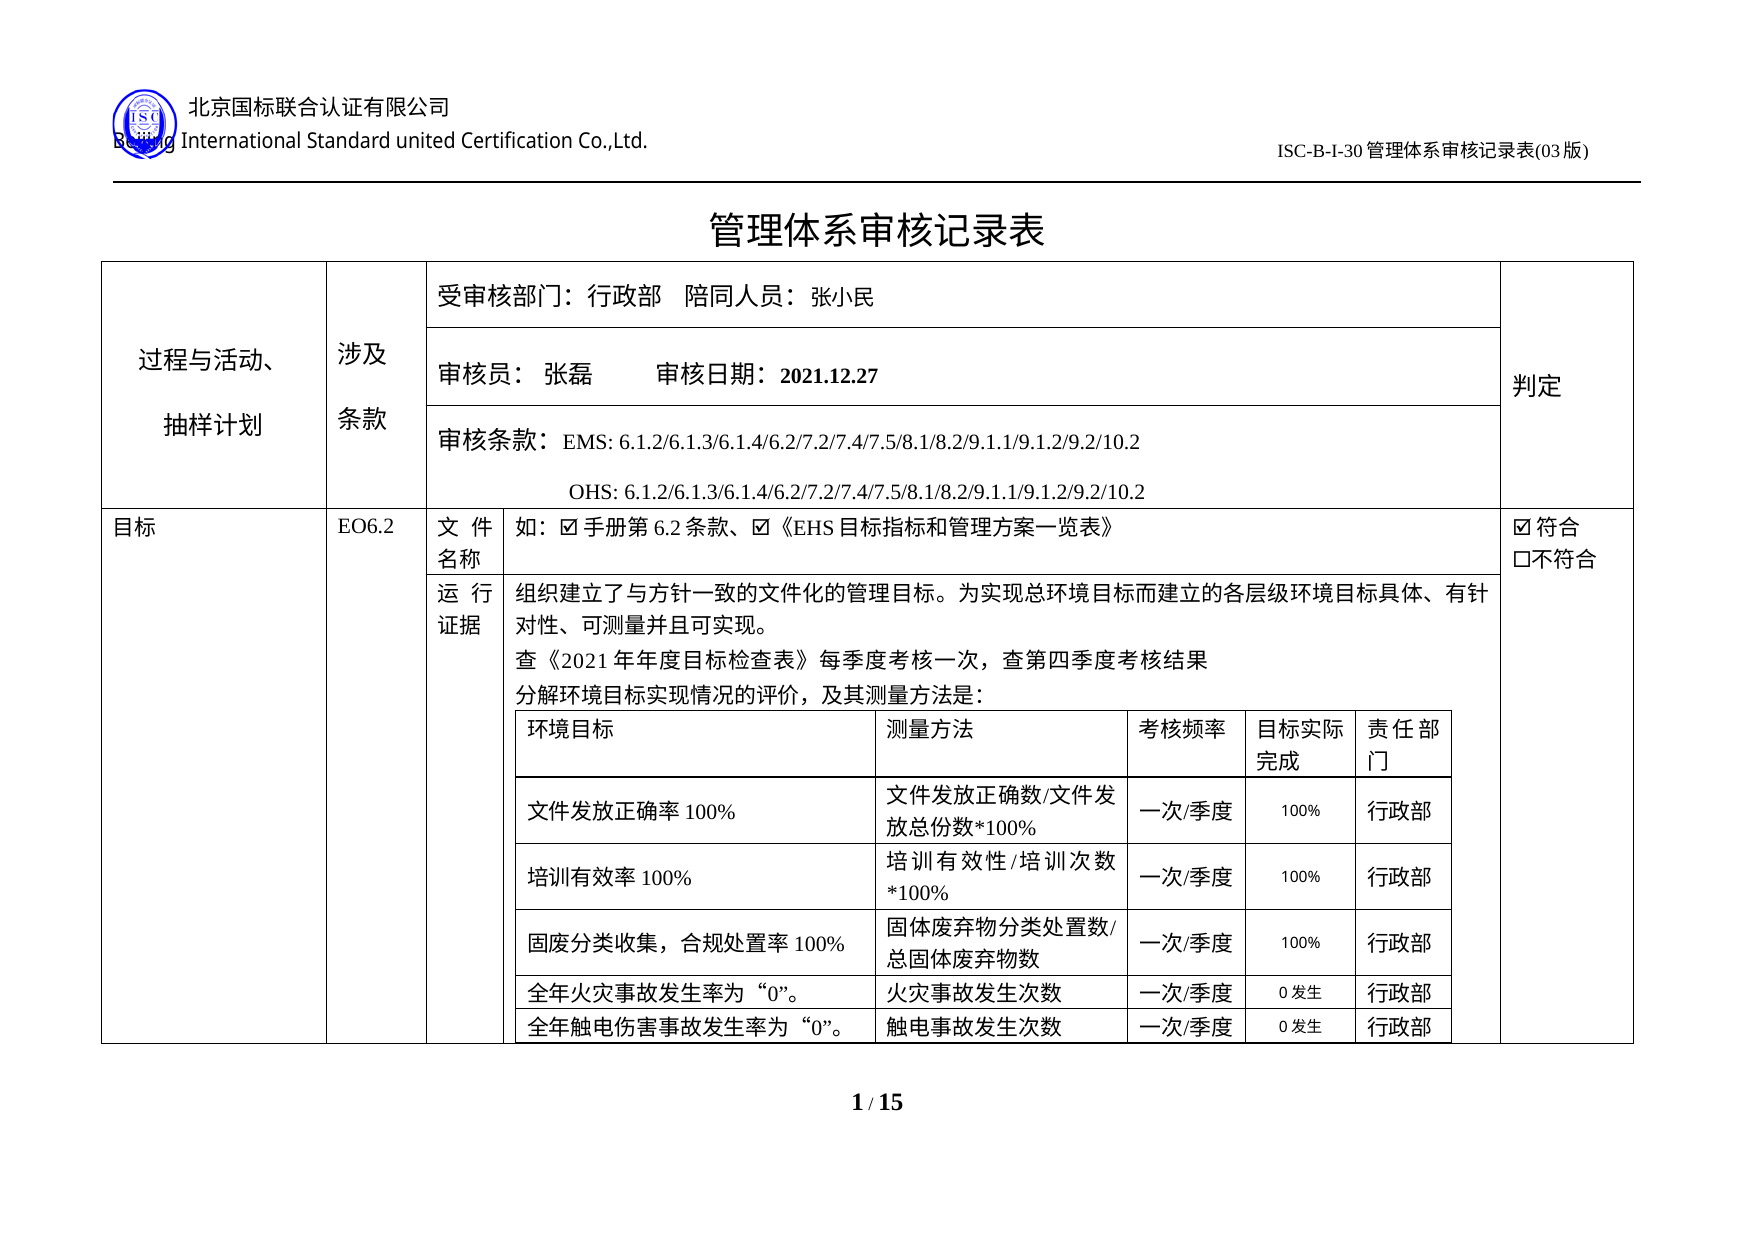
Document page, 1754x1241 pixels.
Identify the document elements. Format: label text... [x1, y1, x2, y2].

table_cell 如：手册第6.2条款、《EHS目标指标和管理方案一览表》 [504, 509, 1500, 574]
text 管理体系审核记录表 [112, 196, 1641, 261]
table_cell 目标 [102, 509, 326, 1043]
table_header 受审核部门：行政部 陪同人员：张小民 [427, 262, 1500, 327]
table_cell 审核条款：EMS: 6.1.2/6.1.3/6.1.4/6.2/7.2/7.4/7.5/8.1/8.2/9.1.1/9.1.2/9.2/10.2 OHS: 6.1.2/6.1.3/6.1.4/6.2/7.2/7.4/7.5/8.1/8.2/9.1.1/9.1.2/9.2/10.2 [427, 406, 1500, 508]
table_header 涉及 条款 [327, 262, 426, 508]
table_cell 审核员： 张磊 审核日期：2021.12.27 [427, 328, 1500, 405]
table_cell 运行证据 [427, 575, 503, 1043]
table_header 过程与活动、 抽样计划 [102, 262, 326, 508]
table_cell 符合 不符合 [1501, 509, 1633, 1043]
table_cell 组织建立了与方针一致的文件化的管理目标。为实现总环境目标而建立的各层级环境目标具体、有针对性、可测量并且可实现。 查《2021年年度目标检查表》每季度考核一次，查第四季度考核结果 分解环境目标实现情况的评价，及其测量方法是： 目标已实现 目标没有实现的，组织在内部及时进行原因分析并采取了改进措施。 [504, 575, 1500, 1043]
table_cell EO6.2 [327, 509, 426, 1043]
picture [112, 89, 180, 158]
table_cell 文件名称 [427, 509, 503, 574]
table_header 判定 [1501, 262, 1633, 508]
